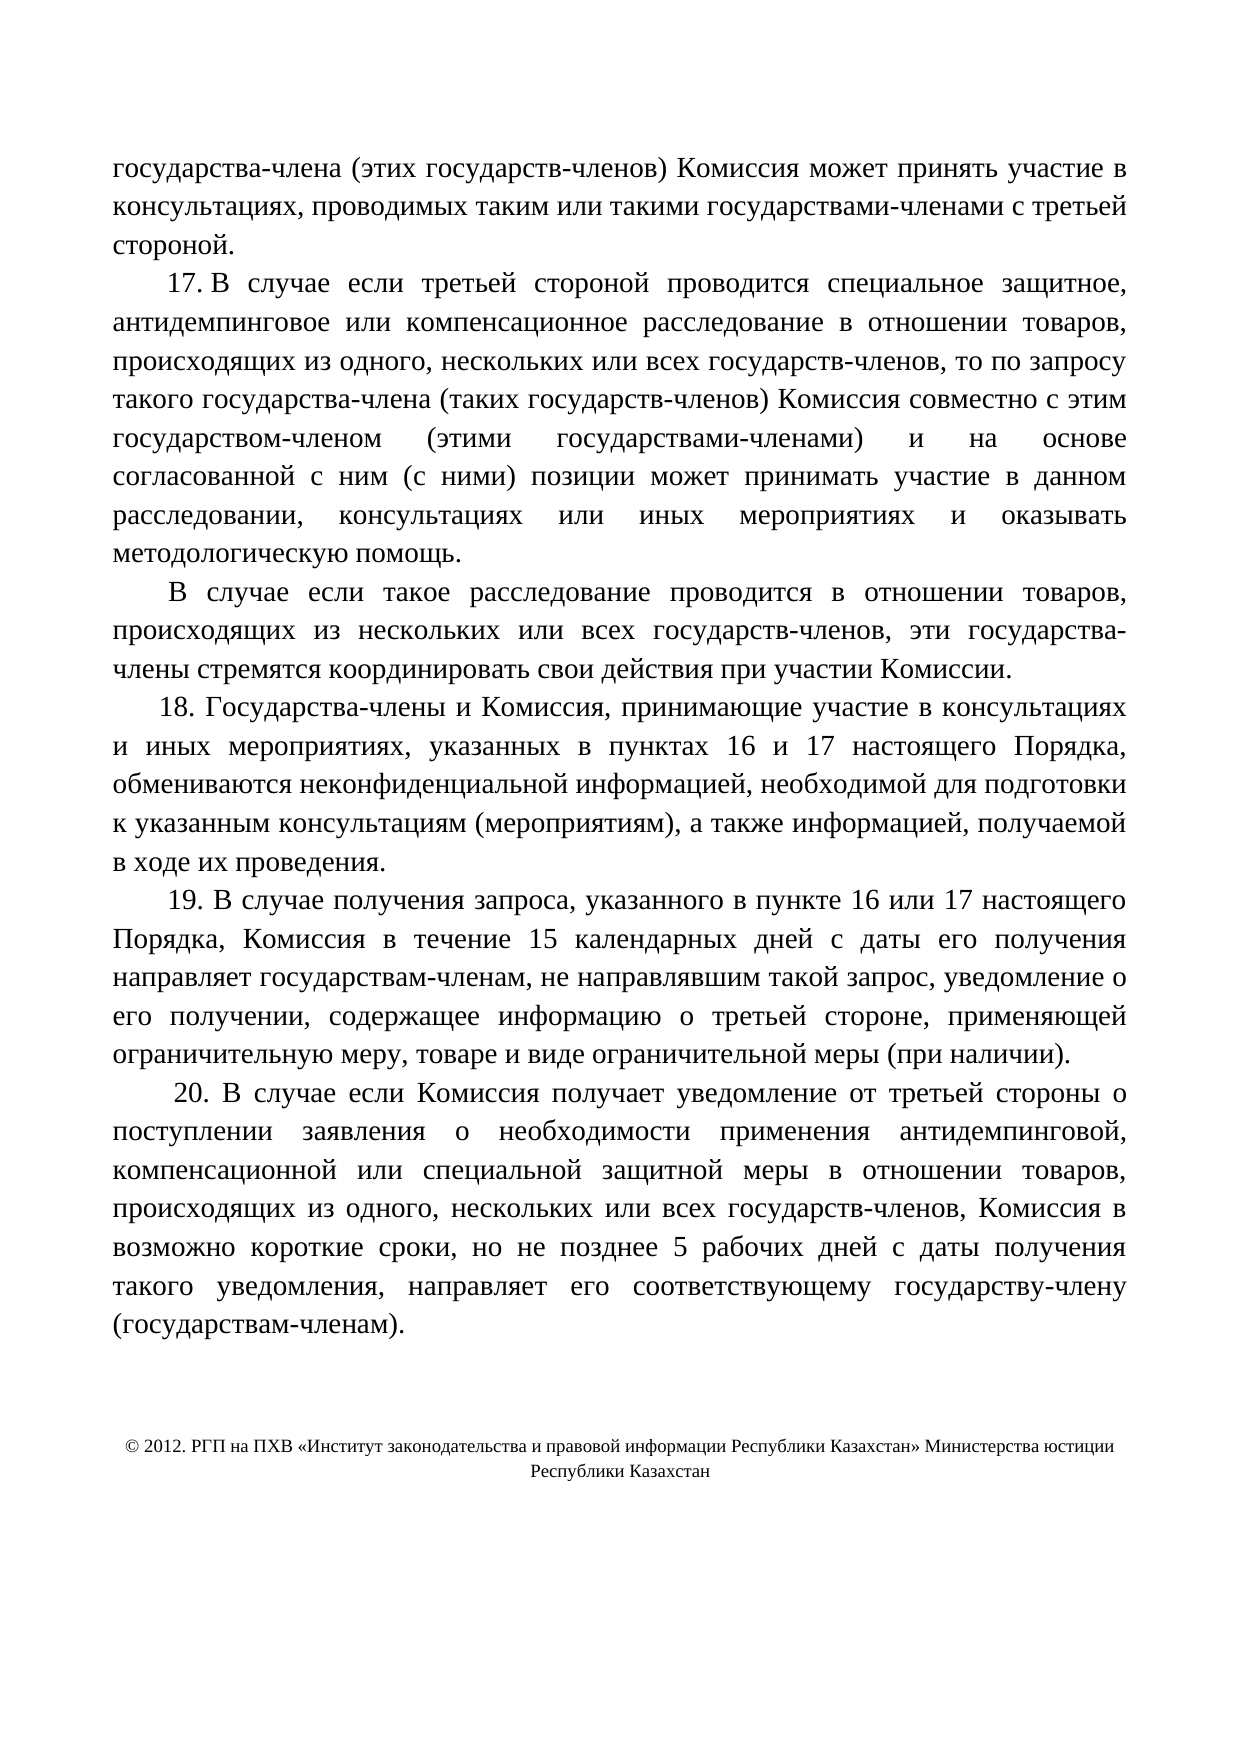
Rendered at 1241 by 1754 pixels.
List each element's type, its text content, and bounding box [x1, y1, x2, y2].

text В случае если такое расследование проводится в отношении товаров, происходящих из нескольких или всех государств-членов, эти государства-члены стремятся координировать свои действия при участии Комиссии. [112, 574, 1128, 684]
text 20. В случае если Комиссия получает уведомление от третьей стороны о поступлении заявления о необходимости применения антидемпинговой, компенсационной или специальной защитной меры в отношении товаров, происходящих из одного, нескольких или всех государств-членов, Комиссия в возможно короткие сроки, но не позднее 5 рабочих дней с даты получения такого уведомления, направляет его соответствующему государству-члену (государствам-членам). [112, 1075, 1128, 1340]
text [112, 150, 1128, 261]
text © 2012. РГП на ПХВ «Институт законодательства и правовой информации Республики Казахстан» Министерства юстиции Республики Казахстан [112, 1435, 1128, 1482]
text 17. В случае если третьей стороной проводится специальное защитное, антидемпинговое или компенсационное расследование в отношении товаров, происходящих из одного, нескольких или всех государств-членов, то по запросу такого государства-члена (таких государств-членов) Комиссия совместно с этим государством-членом (этими государствами-членами) и на основе согласованной с ним (с ними) позиции может принимать участие в данном расследовании, консультациях или иных мероприятиях и оказывать методологическую помощь. [112, 266, 1128, 569]
text 19. В случае получения запроса, указанного в пункте 16 или 17 настоящего Порядка, Комиссия в течение 15 календарных дней с даты его получения направляет государствам-членам, не направлявшим такой запрос, уведомление о его получении, содержащее информацию о третьей стороне, применяющей ограничительную меру, товаре и виде ограничительной меры (при наличии). [112, 882, 1128, 1070]
text 18. Государства-члены и Комиссия, принимающие участие в консультациях и иных мероприятиях, указанных в пунктах 16 и 17 настоящего Порядка, обмениваются неконфиденциальной информацией, необходимой для подготовки к указанным консультациям (мероприятиям), а также информацией, получаемой в ходе их проведения. [112, 689, 1128, 877]
